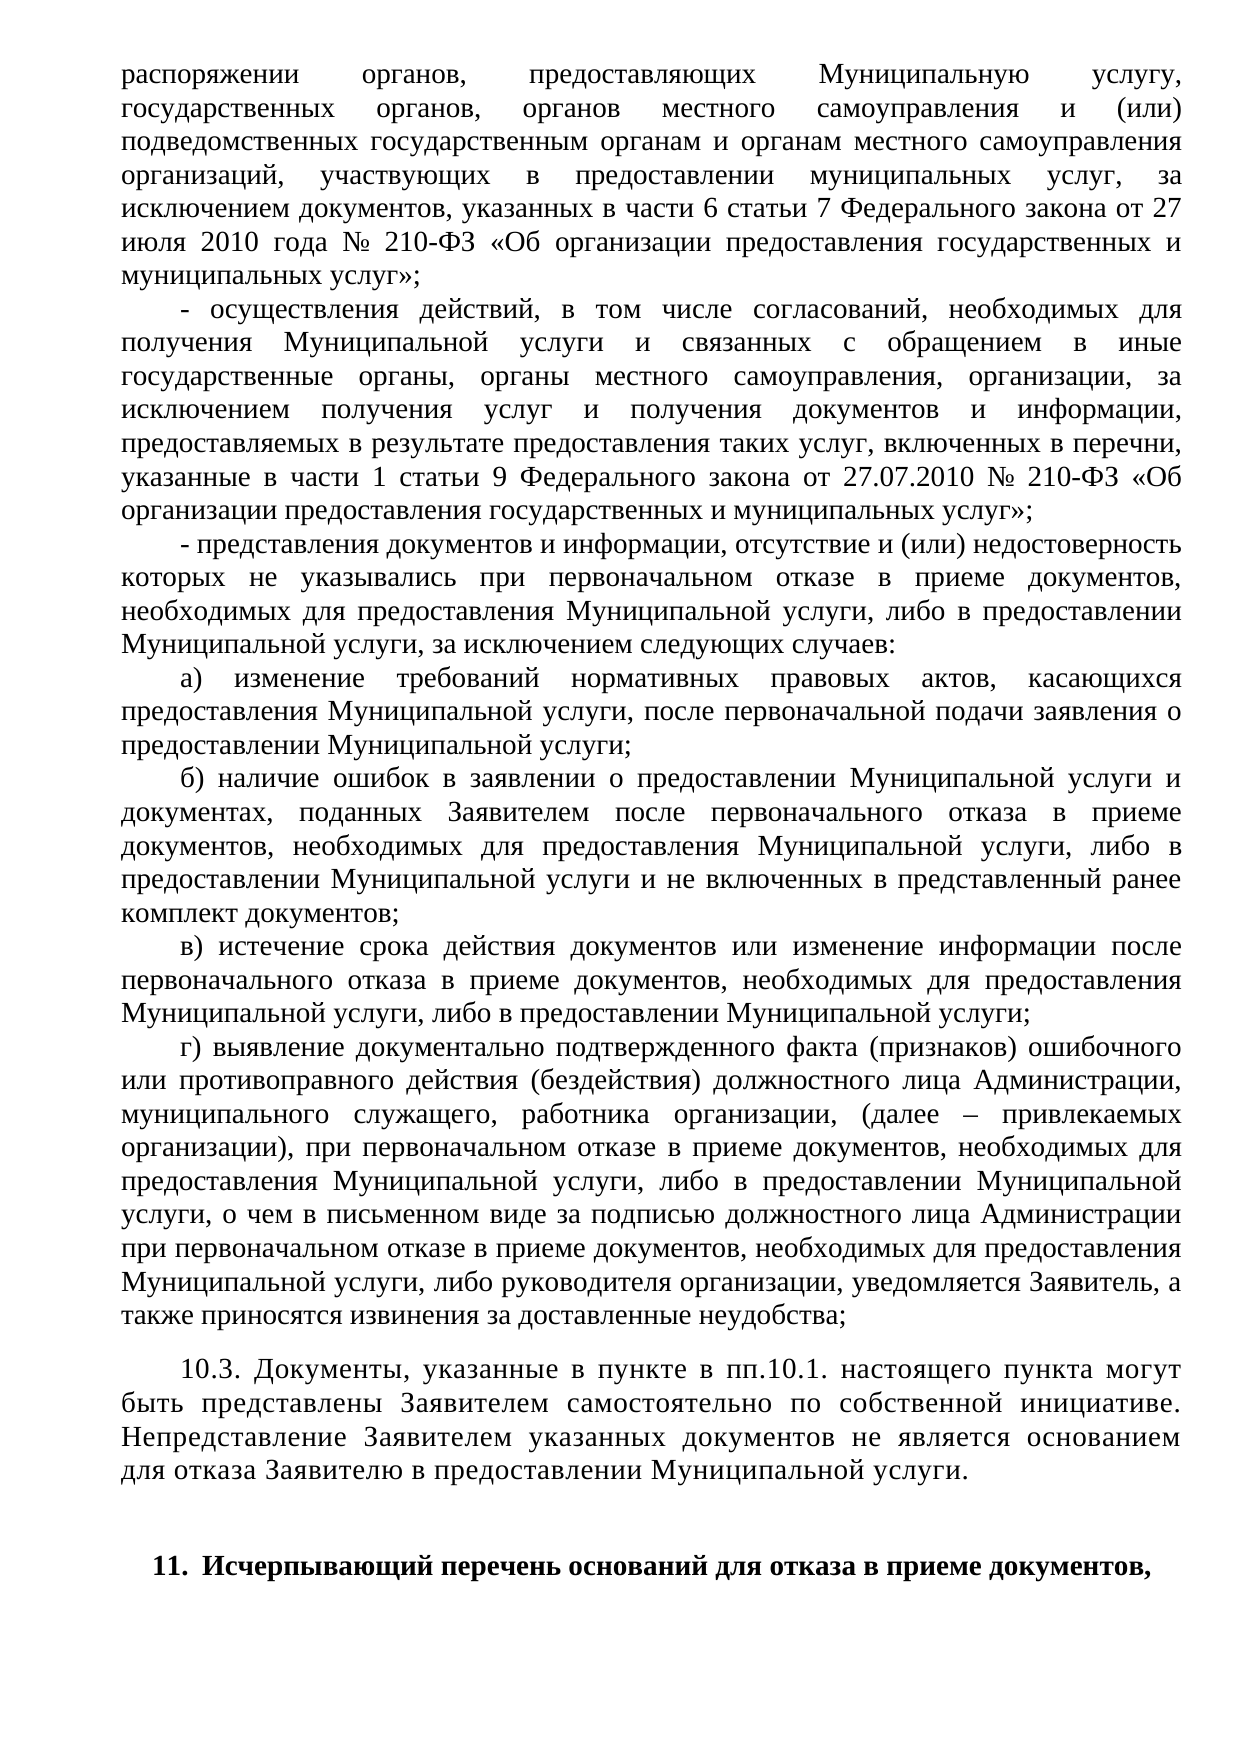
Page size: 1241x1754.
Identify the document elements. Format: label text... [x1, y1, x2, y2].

list - осуществления действий, в том числе согласований, необходимых для получения Муниципальной услуги и связанных с обращением в иные государственные органы, органы местного самоуправления, организации, за исключением получения услуг и получения документов и информации, предоставляемых в результате предоставления таких услуг, включенных в перечни, указанные в части 1 статьи 9 Федерального закона от 27.07.2010 № 210-ФЗ «Об организации предоставления государственных и муниципальных услуг»; [121, 291, 1183, 526]
list б) наличие ошибок в заявлении о предоставлении Муниципальной услуги и документах, поданных Заявителем после первоначального отказа в приеме документов, необходимых для предоставления Муниципальной услуги, либо в предоставлении Муниципальной услуги и не включенных в представленный ранее комплект документов; [121, 761, 1183, 928]
list а) изменение требований нормативных правовых актов, касающихся предоставления Муниципальной услуги, после первоначальной подачи заявления о предоставлении Муниципальной услуги; [121, 660, 1183, 761]
text 10.3. Документы, указанные в пункте в пп.10.1. настоящего пункта могут быть представлены Заявителем самостоятельно по собственной инициативе. Непредставление Заявителем указанных документов не является основанием для отказа Заявителю в предоставлении Муниципальной услуги. [121, 1352, 1183, 1486]
list г) выявление документально подтвержденного факта (признаков) ошибочного или противоправного действия (бездействия) должностного лица Администрации, муниципального служащего, работника организации, (далее – привлекаемых организации), при первоначальном отказе в приеме документов, необходимых для предоставления Муниципальной услуги, либо в предоставлении Муниципальной услуги, о чем в письменном виде за подписью должностного лица Администрации при первоначальном отказе в приеме документов, необходимых для предоставления Муниципальной услуги, либо руководителя организации, уведомляется Заявитель, а также приносятся извинения за доставленные неудобства; [121, 1029, 1183, 1331]
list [121, 56, 1183, 291]
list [121, 1548, 1183, 1582]
list в) истечение срока действия документов или изменение информации после первоначального отказа в приеме документов, необходимых для предоставления Муниципальной услуги, либо в предоставлении Муниципальной услуги; [121, 928, 1183, 1029]
list - представления документов и информации, отсутствие и (или) недостоверность которых не указывались при первоначальном отказе в приеме документов, необходимых для предоставления Муниципальной услуги, либо в предоставлении Муниципальной услуги, за исключением следующих случаев: [121, 526, 1183, 660]
